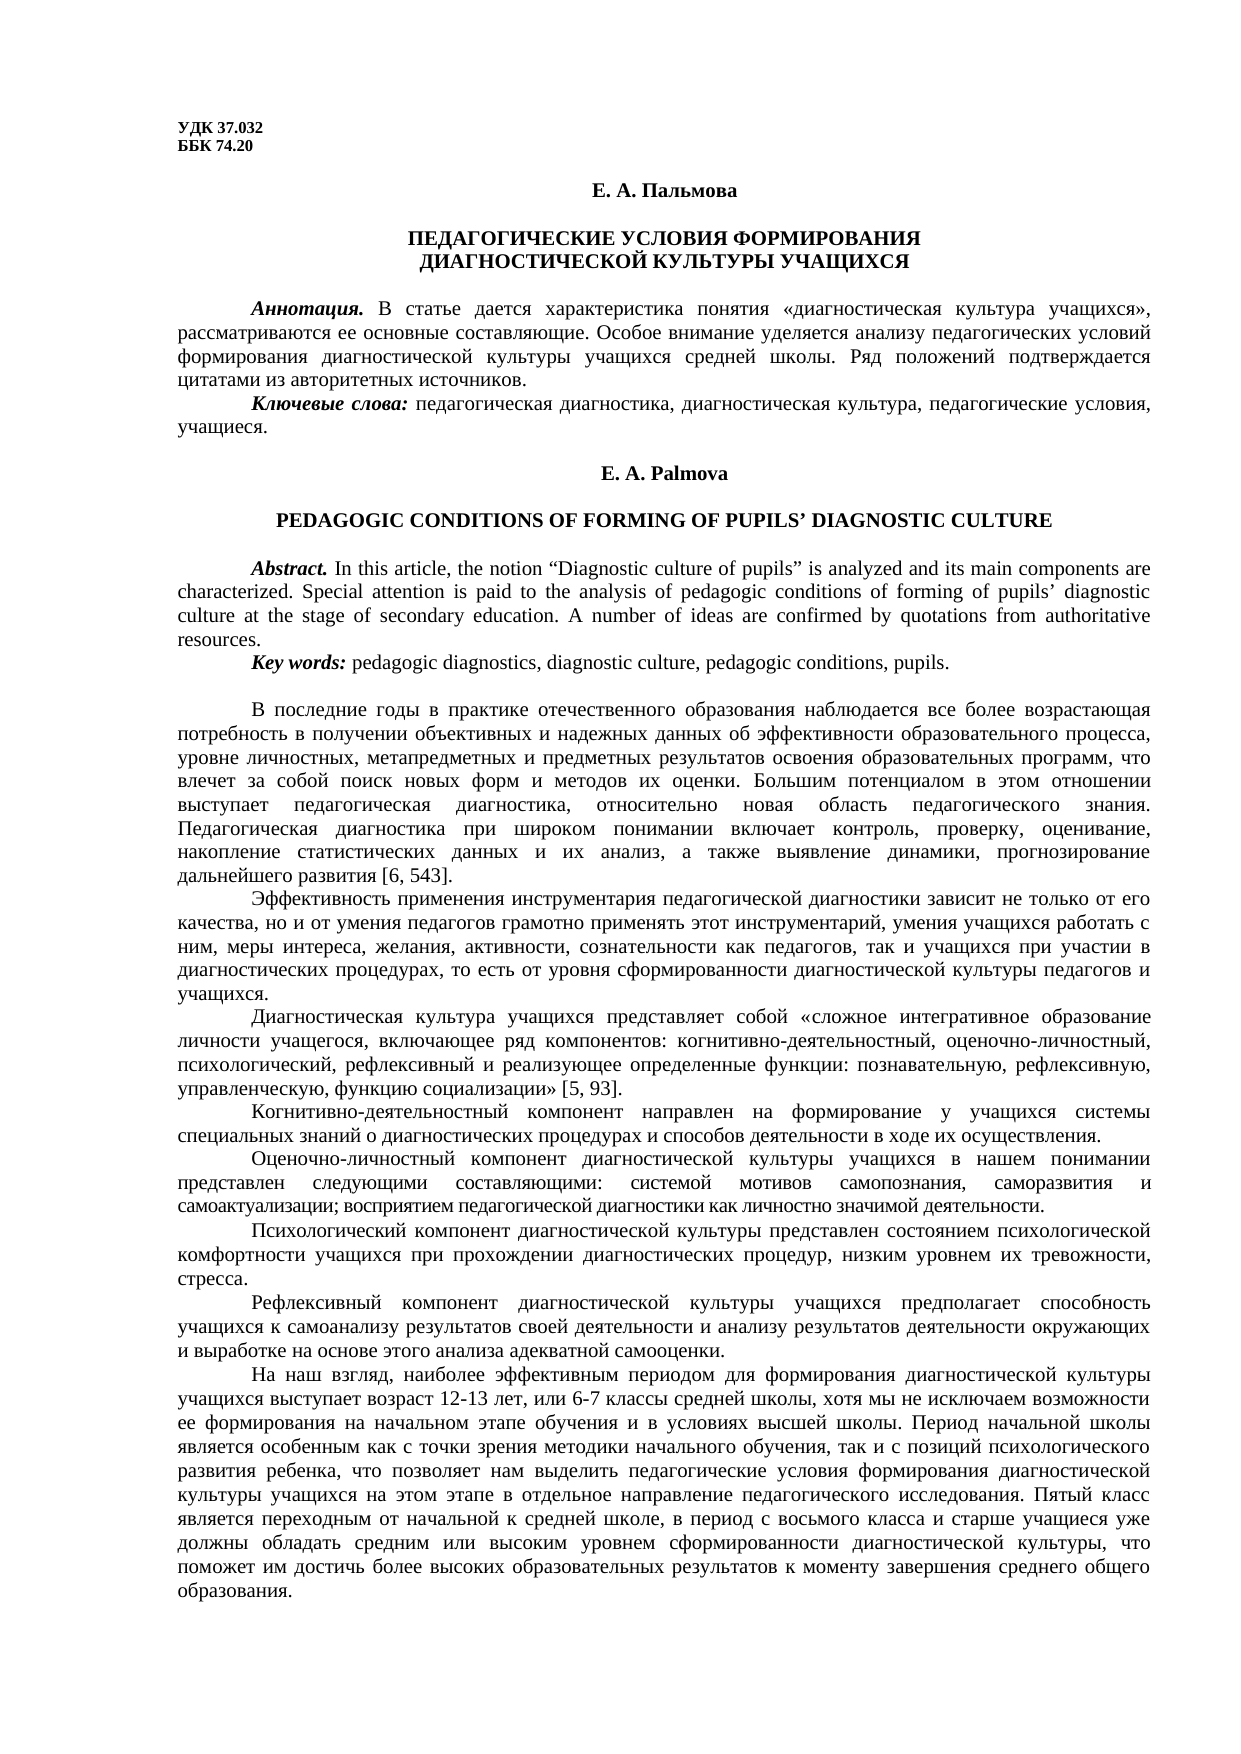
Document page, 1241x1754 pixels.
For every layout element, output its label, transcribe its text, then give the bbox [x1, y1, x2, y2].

text Рефлексивный компонент диагностической культуры учащихся предполагает способность учащихся к самоанализу результатов своей деятельности и анализу результатов деятельности окружающих и выработке на основе этого анализа адекватной самооценки. [177, 1290, 1152, 1362]
text УДК 37.032 [177, 118, 1152, 137]
text ББК 74.20 [177, 137, 1152, 156]
text В последние годы в практике отечественного образования наблюдается все более возрастающая потребность в получении объективных и надежных данных об эффективности образовательного процесса, уровне личностных, метапредметных и предметных результатов освоения образовательных программ, что влечет за собой поиск новых форм и методов их оценки. Большим потенциалом в этом отношении выступает педагогическая диагностика, относительно новая область педагогического знания. Педагогическая диагностика при широком понимании включает контроль, проверку, оценивание, накопление статистических данных и их анализ, а также выявление динамики, прогнозирование дальнейшего развития [6, 543]. [177, 698, 1152, 887]
text Аннотация. В статье дается характеристика понятия «диагностическая культура учащихся», рассматриваются ее основные составляющие. Особое внимание уделяется анализу педагогических условий формирования диагностической культуры учащихся средней школы. Ряд положений подтверждается цитатами из авторитетных источников. [177, 297, 1152, 391]
text Психологический компонент диагностической культуры представлен состоянием психологической комфортности учащихся при прохождении диагностических процедур, низким уровнем их тревожности, стресса. [177, 1217, 1152, 1290]
text Диагностическая культура учащихся представляет собой «сложное интегративное образование личности учащегося, включающее ряд компонентов: когнитивно-деятельностный, оценочно-личностный, психологический, рефлексивный и реализующее определенные функции: познавательную, рефлексивную, управленческую, функцию социализации» [5, 93]. [177, 1005, 1152, 1099]
text Ключевые слова: педагогическая диагностика, диагностическая культура, педагогические условия, учащиеся. [177, 391, 1152, 438]
text На наш взгляд, наиболее эффективным периодом для формирования диагностической культуры учащихся выступает возраст 12-13 лет, или 6-7 классы средней школы, хотя мы не исключаем возможности ее формирования на начальном этапе обучения и в условиях высшей школы. Период начальной школы является особенным как с точки зрения методики начального обучения, так и с позиций психологического развития ребенка, что позволяет нам выделить педагогические условия формирования диагностической культуры учащихся на этом этапе в отдельное направление педагогического исследования. Пятый класс является переходным от начальной к средней школе, в период с восьмого класса и старше учащиеся уже должны обладать средним или высоким уровнем сформированности диагностической культуры, что поможет им достичь более высоких образовательных результатов к моменту завершения среднего общего образования. [177, 1362, 1152, 1602]
text Е. А. Пальмова [177, 179, 1152, 203]
text Abstract. In this article, the notion “Diagnostic culture of pupils” is analyzed and its main components are characterized. Special attention is paid to the analysis of pedagogic conditions of forming of pupils’ diagnostic culture at the stage of secondary education. A number of ideas are confirmed by quotations from authoritative resources. [177, 556, 1152, 651]
text ПЕДАГОГИЧЕСКИЕ УСЛОВИЯ ФОРМИРОВАНИЯ [177, 226, 1152, 250]
text ДИАГНОСТИЧЕСКОЙ КУЛЬТУРЫ УЧАЩИХСЯ [177, 250, 1152, 273]
text Эффективность применения инструментария педагогической диагностики зависит не только от его качества, но и от умения педагогов грамотно применять этот инструментарий, умения учащихся работать с ним, меры интереса, желания, активности, сознательности как педагогов, так и учащихся при участии в диагностических процедурах, то есть от уровня сформированности диагностической культуры педагогов и учащихся. [177, 887, 1152, 1005]
text E. A. Palmova [177, 462, 1152, 486]
text Когнитивно-деятельностный компонент направлен на формирование у учащихся системы специальных знаний о диагностических процедурах и способов деятельности в ходе их осуществления. [177, 1099, 1152, 1147]
text PEDAGOGIC CONDITIONS OF FORMING OF PUPILS’ DIAGNOSTIC CULTURE [177, 509, 1152, 533]
text Key words: pedagogic diagnostics, diagnostic culture, pedagogic conditions, pupils. [177, 651, 1152, 674]
text Оценочно-личностный компонент диагностической культуры учащихся в нашем понимании представлен следующими составляющими: системой мотивов самопознания, саморазвития и самоактуализации; восприятием педагогической диагностики как личностно значимой деятельности. [177, 1147, 1152, 1217]
